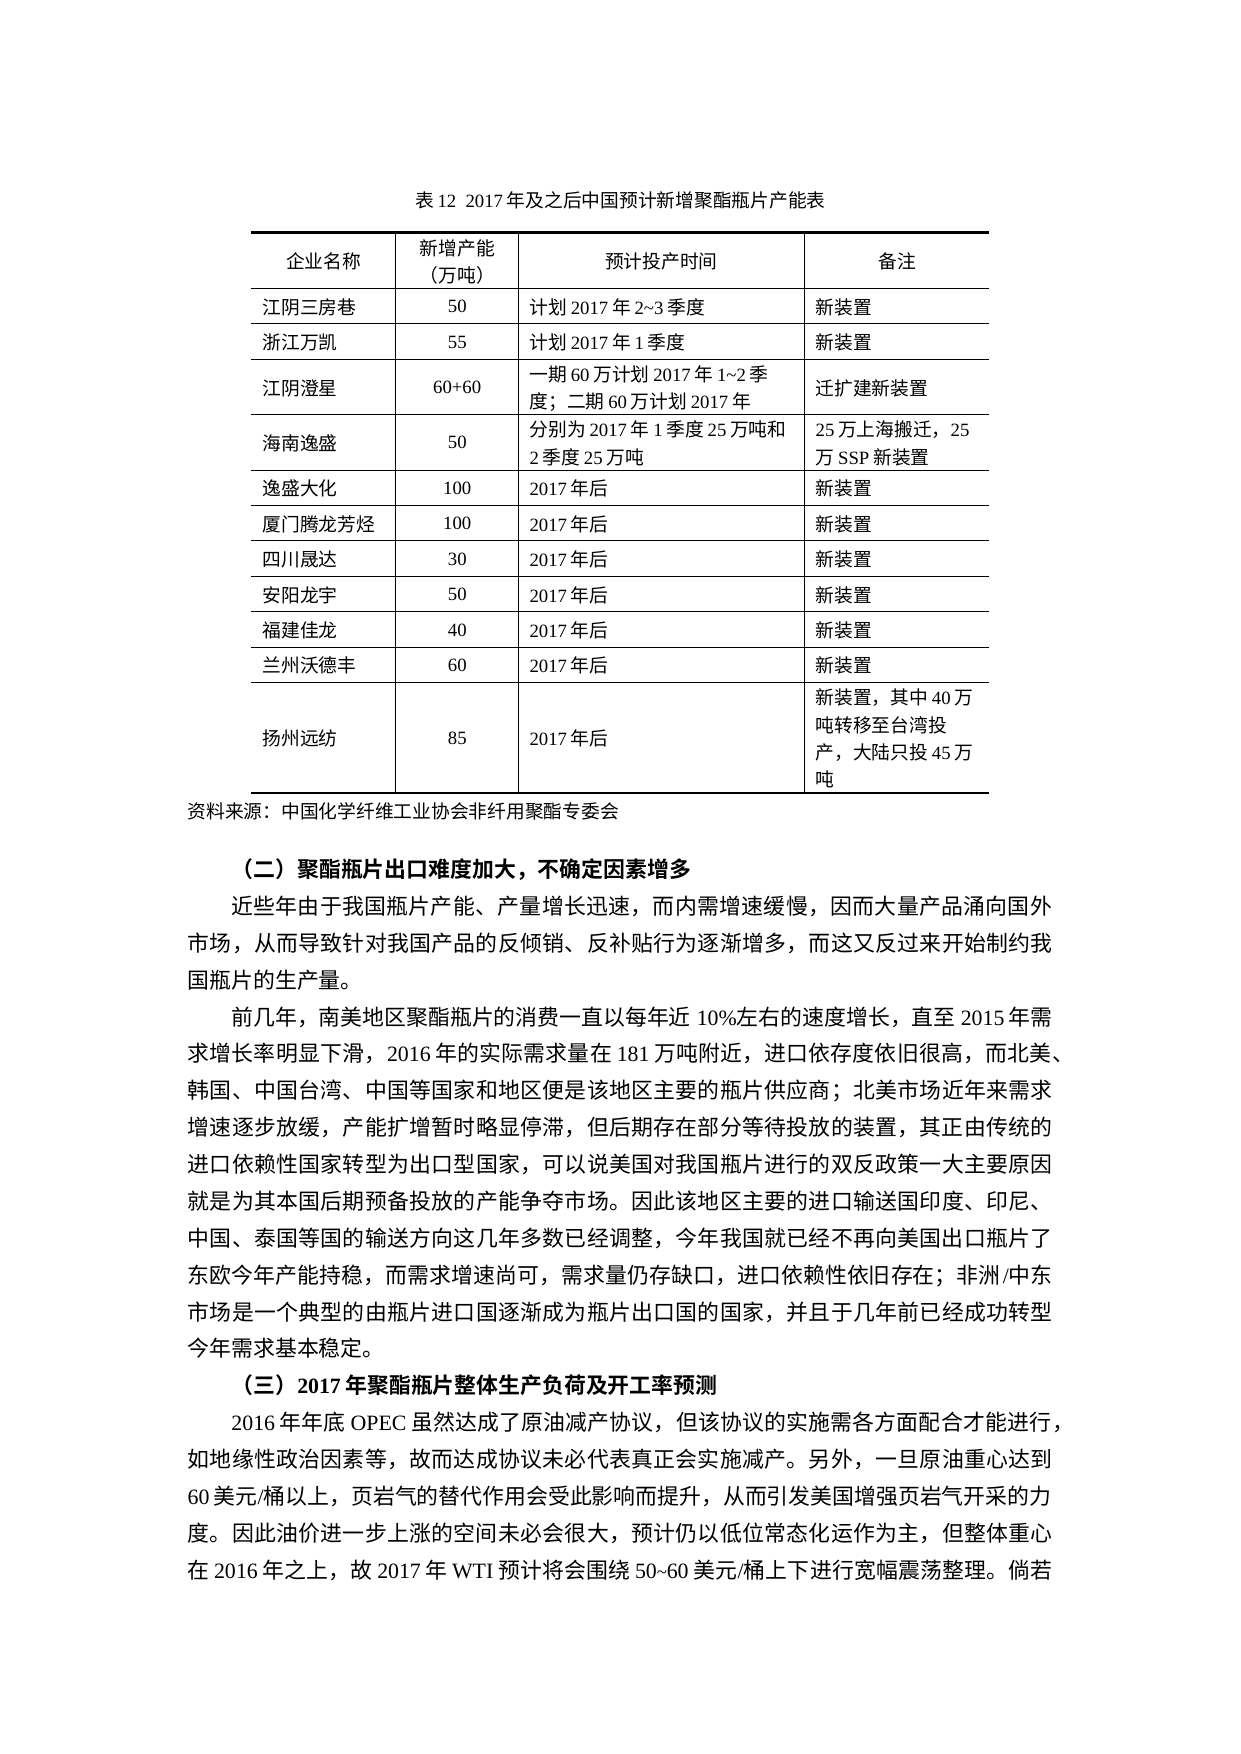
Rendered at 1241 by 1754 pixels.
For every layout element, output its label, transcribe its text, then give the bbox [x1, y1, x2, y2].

table_cell 计划2017年1季度 [519, 324, 804, 359]
table_cell 2017年后 [519, 683, 804, 792]
table_cell 85 [396, 683, 518, 792]
table_cell 四川晟达 [251, 541, 395, 576]
table_cell 厦门腾龙芳烃 [251, 506, 395, 540]
text （二）聚酯瓶片出口难度加大，不确定因素增多 [187, 848, 1053, 885]
table_cell 50 [396, 415, 518, 469]
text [187, 1401, 1053, 1585]
table_cell 新装置 [805, 471, 989, 505]
table_cell 55 [396, 324, 518, 359]
table_cell 50 [396, 289, 518, 323]
table_cell 扬州远纺 [251, 683, 395, 792]
table_cell 2017年后 [519, 612, 804, 647]
table_cell 新装置 [805, 612, 989, 647]
table_cell 兰州沃德丰 [251, 648, 395, 682]
text （三）2017年聚酯瓶片整体生产负荷及开工率预测 [187, 1364, 1053, 1401]
table_cell 新装置 [805, 324, 989, 359]
table_cell 2017年后 [519, 648, 804, 682]
text 资料来源：中国化学纤维工业协会非纤用聚酯专委会 [187, 794, 1053, 826]
table_cell 新装置 [805, 577, 989, 611]
table_cell 2017年后 [519, 471, 804, 505]
table_cell 海南逸盛 [251, 415, 395, 469]
table_cell 新装置 [805, 506, 989, 540]
table_cell 2017年后 [519, 506, 804, 540]
text 近些年由于我国瓶片产能、产量增长迅速，而内需增速缓慢，因而大量产品涌向国外市场，从而导致针对我国产品的反倾销、反补贴行为逐渐增多，而这又反过来开始制约我国瓶片的生产量。 [187, 885, 1053, 995]
table_cell 分别为2017年1季度25万吨和2季度25万吨 [519, 415, 804, 469]
table_cell 2017年后 [519, 541, 804, 576]
table_header 备注 [805, 234, 989, 288]
table_header 新增产能 （万吨） [396, 234, 518, 288]
table_cell 50 [396, 577, 518, 611]
table_cell 江阴三房巷 [251, 289, 395, 323]
text 前几年，南美地区聚酯瓶片的消费一直以每年近10%左右的速度增长，直至2015年需求增长率明显下滑，2016年的实际需求量在181万吨附近，进口依存度依旧很高，而北美、韩国、中国台湾、中国等国家和地区便是该地区主要的瓶片供应商；北美市场近年来需求增速逐步放缓，产能扩增暂时略显停滞，但后期存在部分等待投放的装置，其正由传统的进口依赖性国家转型为出口型国家，可以说美国对我国瓶片进行的双反政策一大主要原因就是为其本国后期预备投放的产能争夺市场。因此该地区主要的进口输送国印度、印尼、中国、泰国等国的输送方向这几年多数已经调整，今年我国就已经不再向美国出口瓶片了。东欧今年产能持稳，而需求增速尚可，需求量仍存缺口，进口依赖性依旧存在；非洲/中东市场是一个典型的由瓶片进口国逐渐成为瓶片出口国的国家，并且于几年前已经成功转型，今年需求基本稳定。 [187, 995, 1053, 1364]
table_cell 25万上海搬迁，25万SSP新装置 [805, 415, 989, 469]
table_cell 一期60万计划2017年1~2季度；二期60万计划2017年 [519, 360, 804, 414]
table_cell 新装置，其中40万吨转移至台湾投产，大陆只投45万吨 [805, 683, 989, 792]
table_cell 30 [396, 541, 518, 576]
table_cell 40 [396, 612, 518, 647]
table_cell 安阳龙宇 [251, 577, 395, 611]
table_cell 浙江万凯 [251, 324, 395, 359]
table_cell 新装置 [805, 541, 989, 576]
table_cell 新装置 [805, 289, 989, 323]
table_cell 60 [396, 648, 518, 682]
table_cell 江阴澄星 [251, 360, 395, 414]
table_cell 新装置 [805, 648, 989, 682]
table_cell 100 [396, 506, 518, 540]
table_cell 逸盛大化 [251, 471, 395, 505]
table_cell 2017年后 [519, 577, 804, 611]
table_cell 计划2017年2~3季度 [519, 289, 804, 323]
table_cell 福建佳龙 [251, 612, 395, 647]
table_cell 100 [396, 471, 518, 505]
table_header 预计投产时间 [519, 234, 804, 288]
table_cell 60+60 [396, 360, 518, 414]
table_header 企业名称 [251, 234, 395, 288]
text 表12 2017年及之后中国预计新增聚酯瓶片产能表 [187, 178, 1053, 215]
table_cell 迁扩建新装置 [805, 360, 989, 414]
